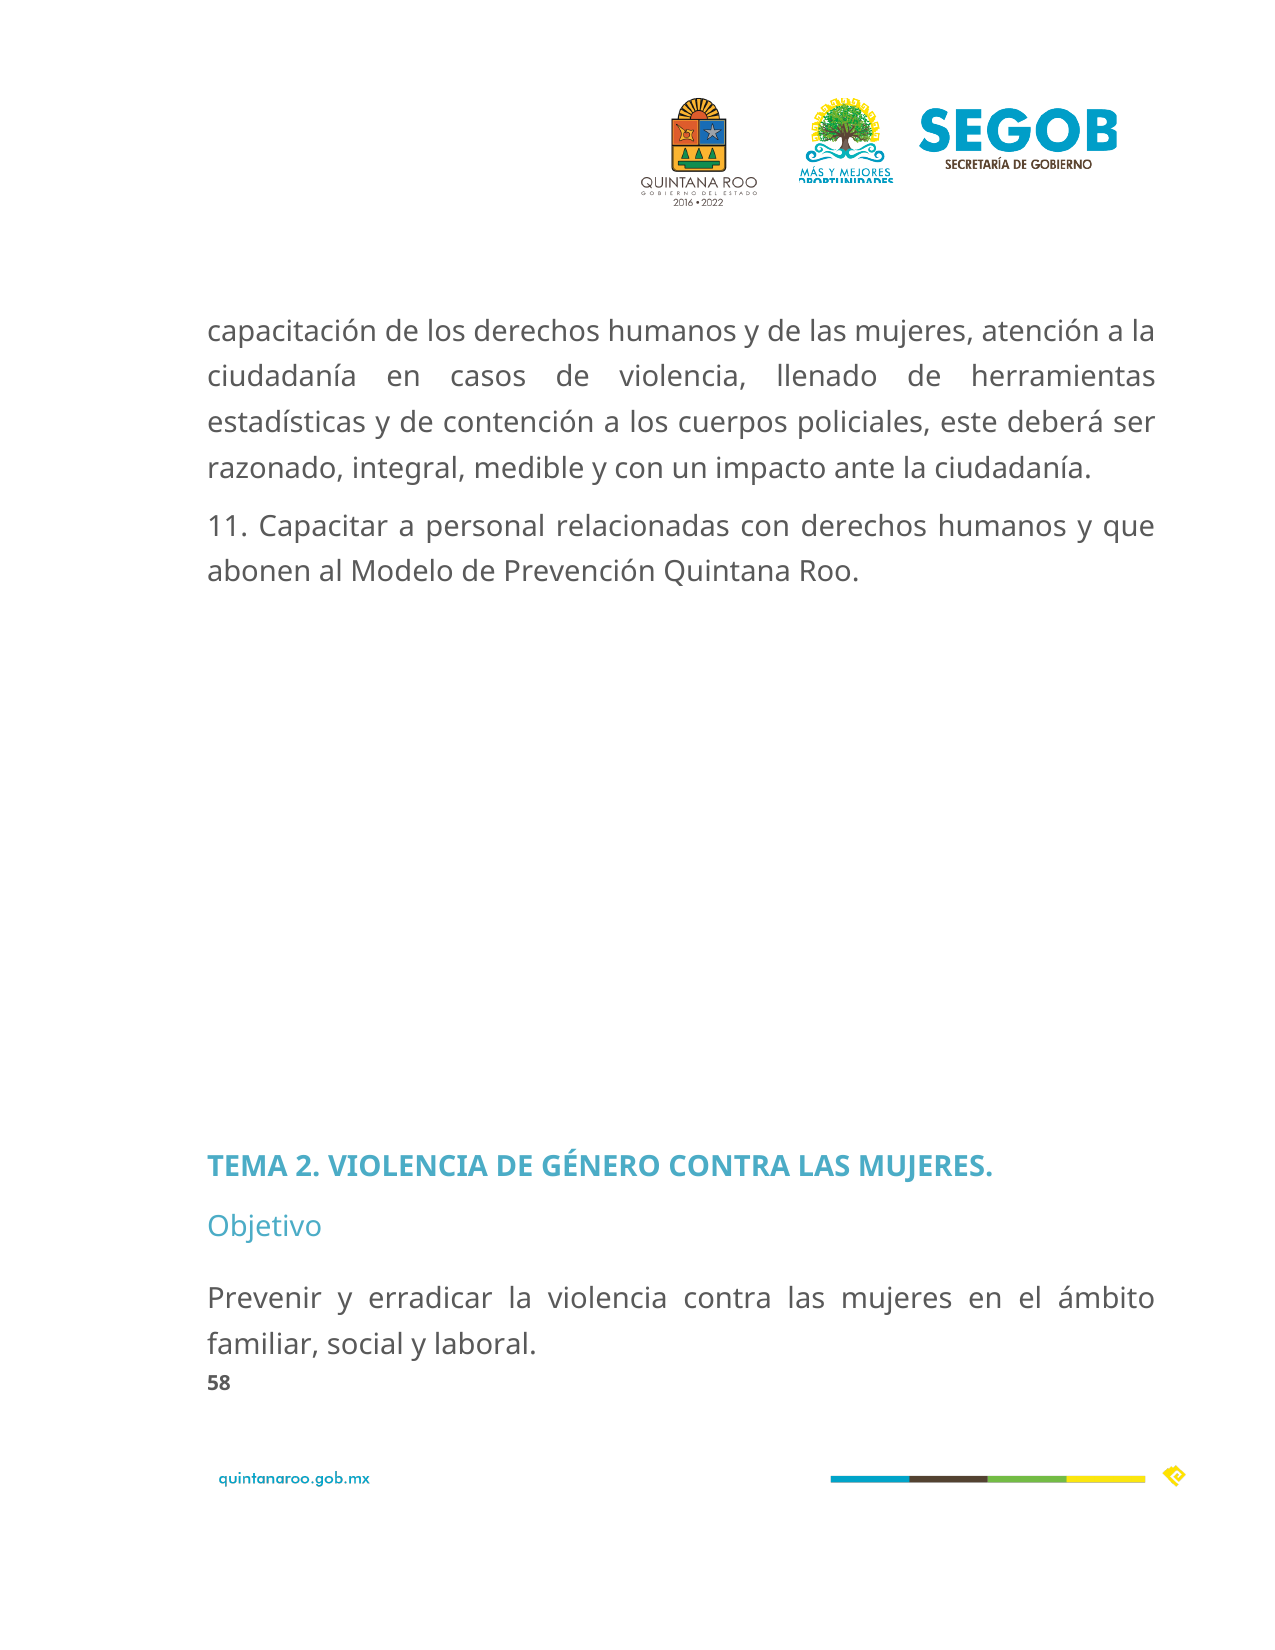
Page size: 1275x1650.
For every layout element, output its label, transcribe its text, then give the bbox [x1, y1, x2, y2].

picture [624, 76, 772, 226]
subtitle Tema 2. violencia de género contra las mujeres. [207, 1145, 1157, 1185]
picture [1098, 134, 1108, 142]
picture [1098, 118, 1106, 125]
text Prevenir y erradicar la violencia contra las mujeres en el ámbito familiar, social y laboral. [207, 1278, 1157, 1363]
text Objetivo [207, 1206, 1157, 1245]
picture [797, 98, 1117, 183]
text 11. Capacitar a personal relacionadas con derechos humanos y que abonen al Modelo de Prevención Quintana Roo. [207, 505, 1157, 590]
picture [59, 1421, 1275, 1546]
